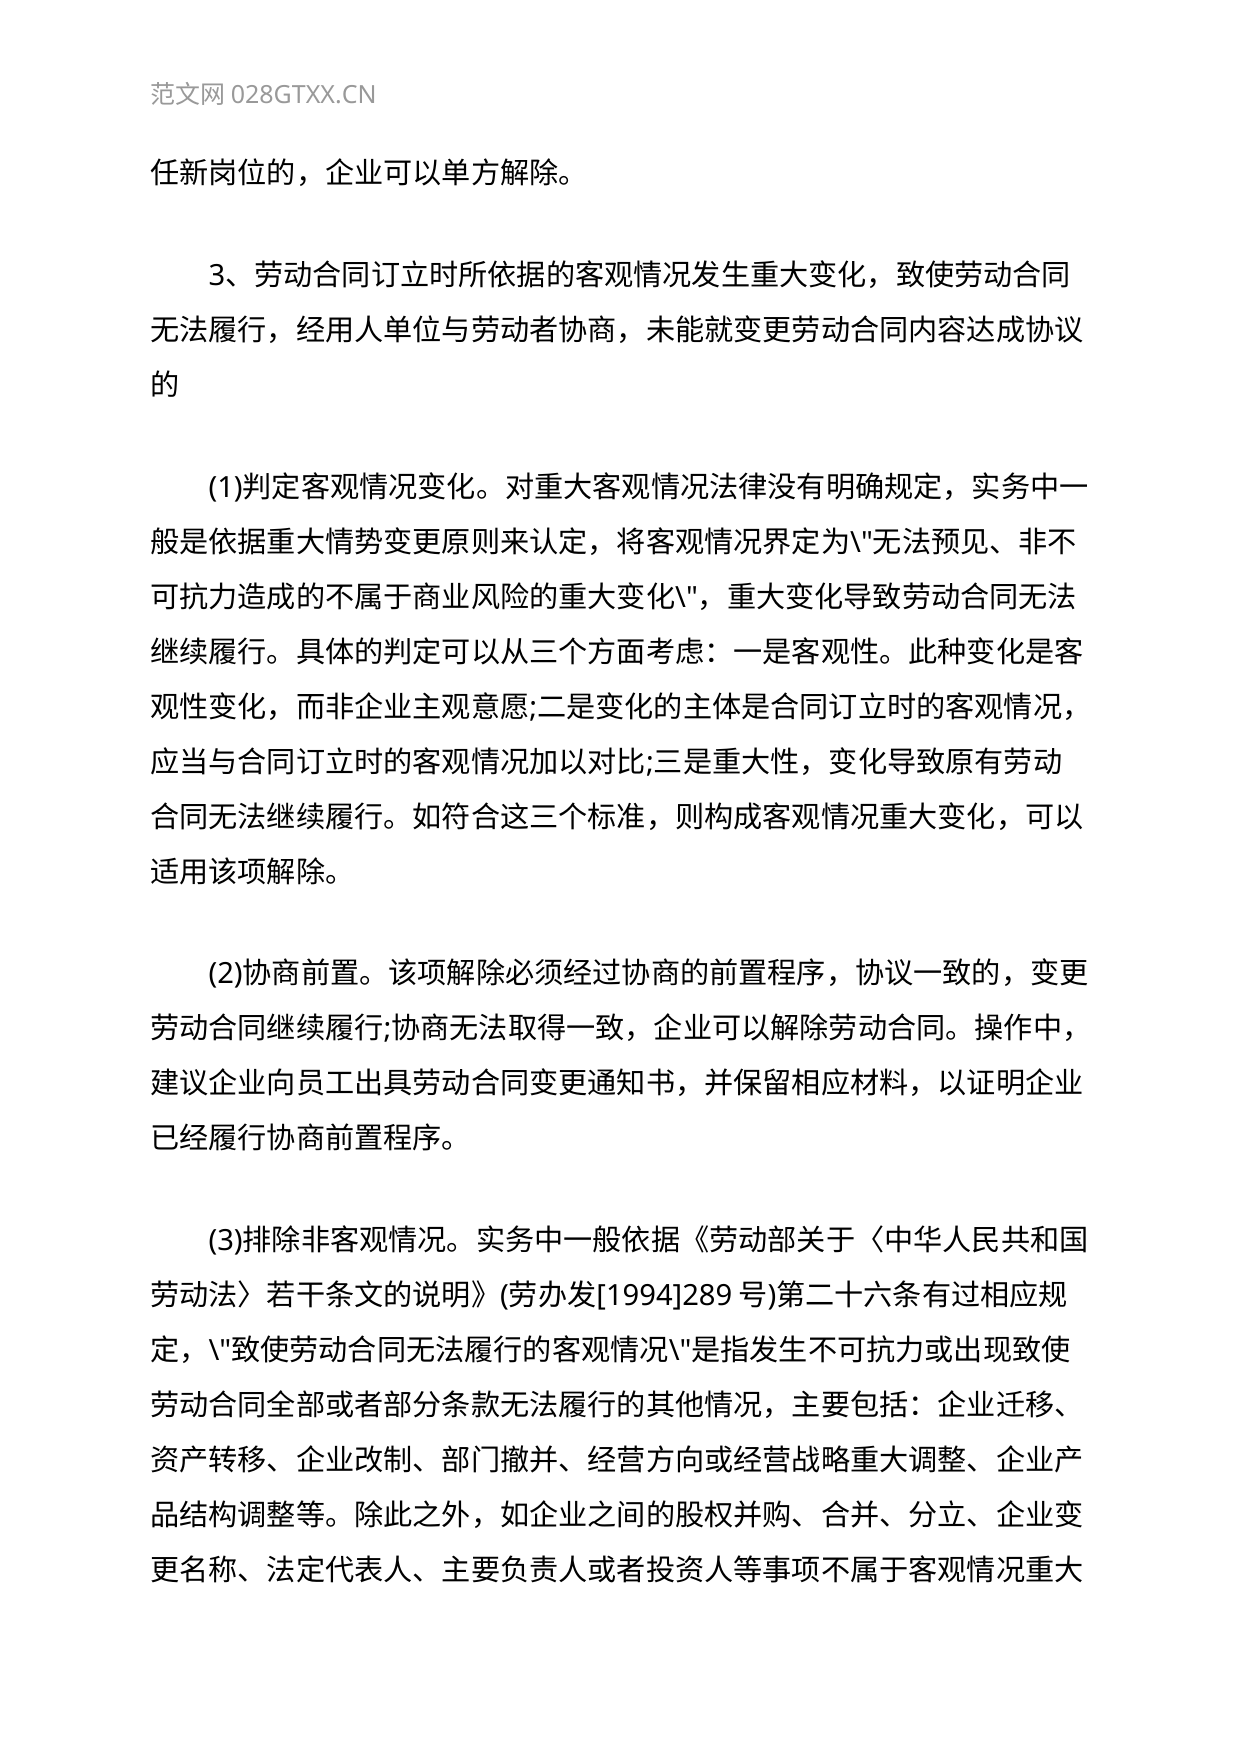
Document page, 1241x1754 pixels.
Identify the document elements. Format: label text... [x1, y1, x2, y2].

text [150, 150, 1090, 192]
text 3、劳动合同订立时所依据的客观情况发生重大变化，致使劳动合同无法履行，经用人单位与劳动者协商，未能就变更劳动合同内容达成协议的 [150, 252, 1090, 404]
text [150, 1217, 1090, 1589]
text (1)判定客观情况变化。对重大客观情况法律没有明确规定，实务中一般是依据重大情势变更原则来认定，将客观情况界定为\"无法预见、非不可抗力造成的不属于商业风险的重大变化\"，重大变化导致劳动合同无法继续履行。具体的判定可以从三个方面考虑：一是客观性。此种变化是客观性变化，而非企业主观意愿;二是变化的主体是合同订立时的客观情况，应当与合同订立时的客观情况加以对比;三是重大性，变化导致原有劳动合同无法继续履行。如符合这三个标准，则构成客观情况重大变化，可以适用该项解除。 [150, 463, 1090, 891]
text (2)协商前置。该项解除必须经过协商的前置程序，协议一致的，变更劳动合同继续履行;协商无法取得一致，企业可以解除劳动合同。操作中，建议企业向员工出具劳动合同变更通知书，并保留相应材料，以证明企业已经履行协商前置程序。 [150, 950, 1090, 1157]
